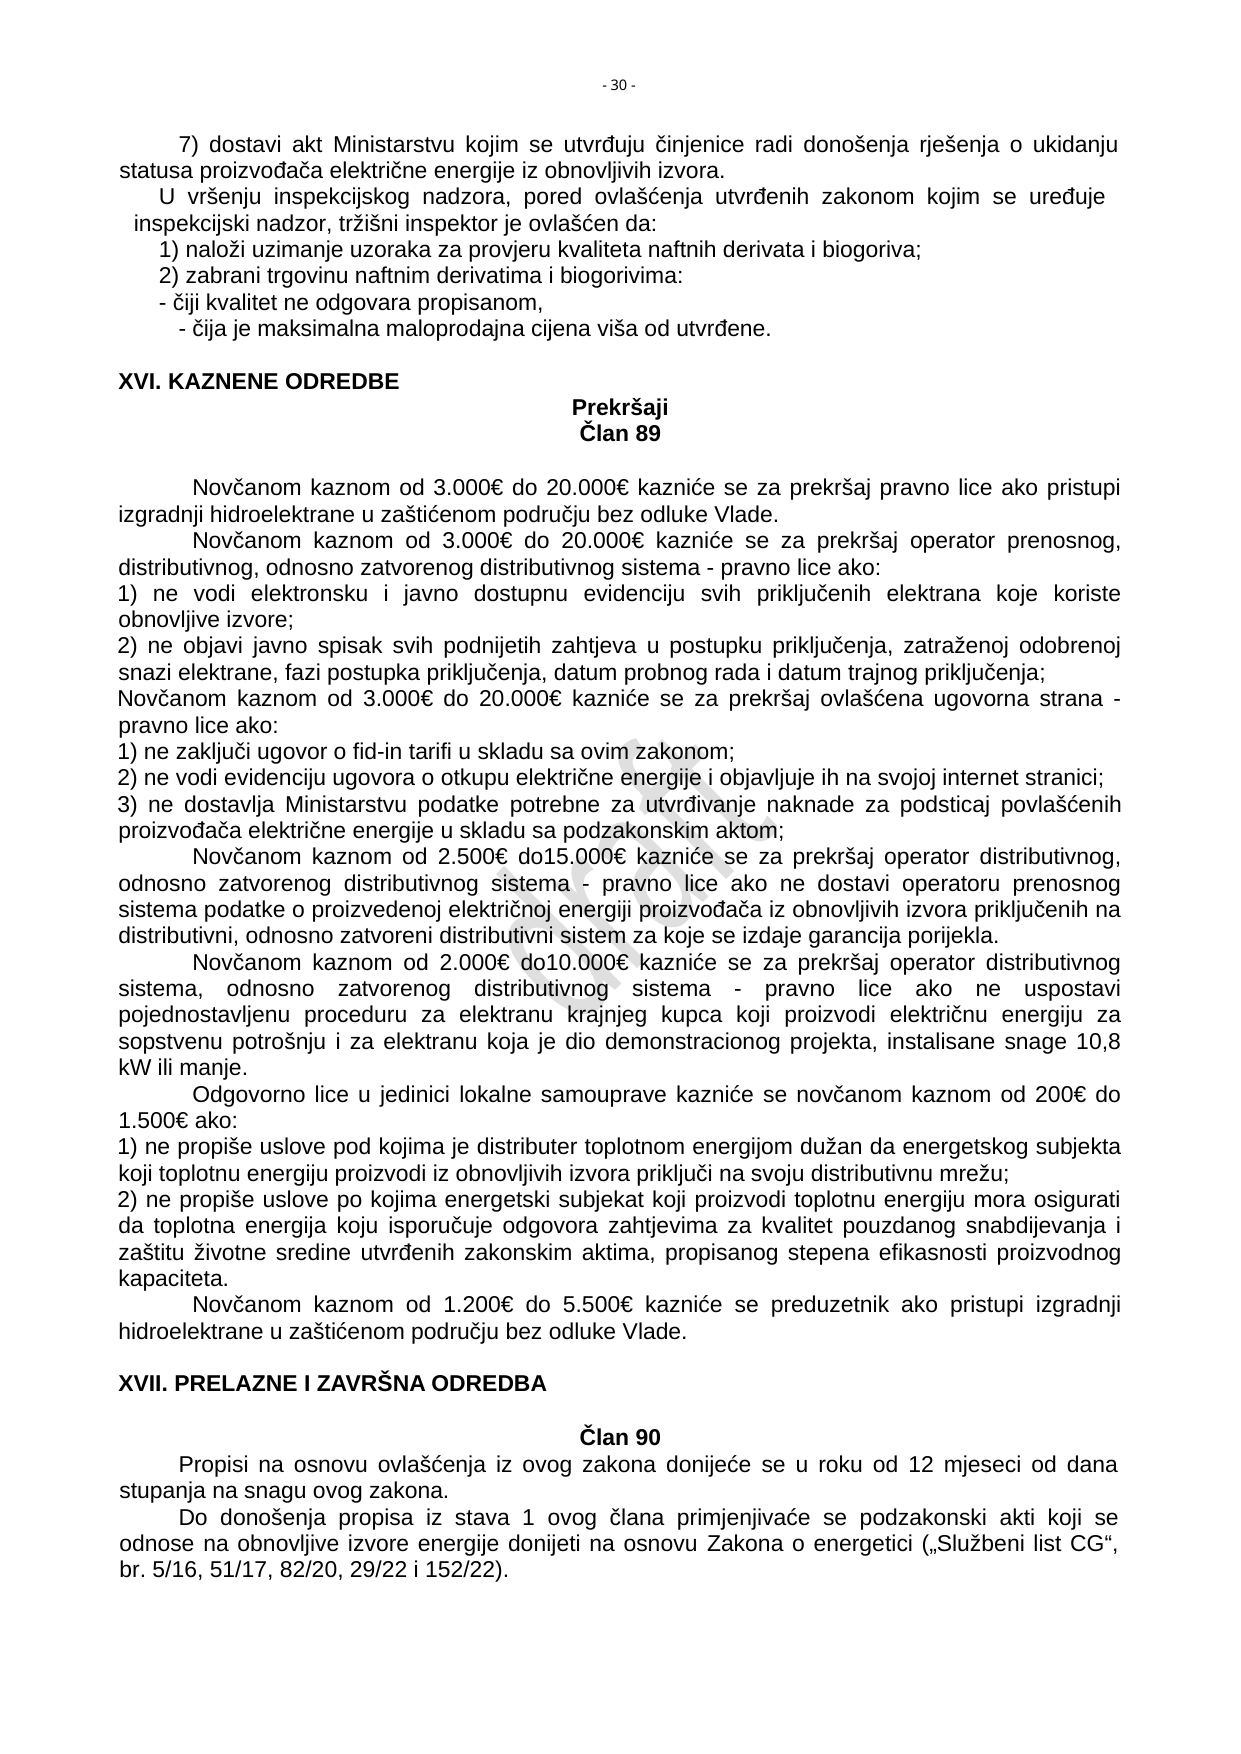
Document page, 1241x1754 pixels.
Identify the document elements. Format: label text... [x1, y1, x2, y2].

text Novčanom kaznom od 2.500€ do15.000€ kazniće se za prekršaj operator distributivnog, odnosno zatvorenog distributivnog sistema - pravno lice ako ne dostavi operatoru prenosnog sistema podatke o proizvedenoj električnoj energiji proizvođača iz obnovljivih izvora priključenih na distributivni, odnosno zatvoreni distributivni sistem za koje se izdaje garancija porijekla. [118, 843, 1122, 949]
text 2) ne objavi javno spisak svih podnijetih zahtjeva u postupku priključenja, zatraženoj odobrenoj snazi elektrane, fazi postupka priključenja, datum probnog rada i datum trajnog priključenja; [117, 632, 1122, 685]
text Odgovorno lice u jedinici lokalne samouprave kazniće se novčanom kaznom od 200€ do 1.500€ ako: [118, 1081, 1122, 1133]
subtitle XVII. PRELAZNE I ZAVRŠNA ODREDBA [118, 1370, 1122, 1397]
text - čiji kvalitet ne odgovara propisanom, [134, 289, 1106, 315]
text XVI. KAZNENE ODREDBE [118, 368, 1122, 394]
text Novčanom kaznom od 3.000€ do 20.000€ kazniće se za prekršaj operator prenosnog, distributivnog, odnosno zatvorenog distributivnog sistema - pravno lice ako: [118, 527, 1122, 580]
text 2) ne propiše uslove po kojima energetski subjekat koji proizvodi toplotnu energiju mora osigurati da toplotna energija koju isporučuje odgovora zahtjevima za kvalitet pouzdanog snabdijevanja i zaštitu životne sredine utvrđenih zakonskim aktima, propisanog stepena efikasnosti proizvodnog kapaciteta. [117, 1186, 1122, 1291]
text Novčanom kaznom od 3.000€ do 20.000€ kazniće se za prekršaj ovlašćena ugovorna strana - pravno lice ako: [117, 685, 1122, 738]
text Propisi na osnovu ovlašćenja iz ovog zakona donijeće se u roku od 12 mjeseci od dana stupanja na snagu ovog zakona. [119, 1451, 1119, 1503]
text 7) dostavi akt Ministarstvu kojim se utvrđuju činjenice radi donošenja rješenja o ukidanju statusa proizvođača električne energije iz obnovljivih izvora. [119, 131, 1119, 183]
text 3) ne dostavlja Ministarstvu podatke potrebne za utvrđivanje naknade za podsticaj povlašćenih proizvođača električne energije u skladu sa podzakonskim aktom; [117, 791, 1122, 843]
subtitle Član 89 [118, 420, 1122, 447]
text 1) ne propiše uslove pod kojima je distributer toplotnom energijom dužan da energetskog subjekta koji toplotnu energiju proizvodi iz obnovljivih izvora priključi na svoju distributivnu mrežu; [117, 1133, 1122, 1186]
text 2) zabrani trgovinu naftnim derivatima i biogorivima: [134, 262, 1106, 289]
text 1) ne zaključi ugovor o fid-in tarifi u skladu sa ovim zakonom; [117, 738, 1122, 764]
subtitle Član 90 [118, 1424, 1122, 1451]
text - čija je maksimalna maloprodajna cijena viša od utvrđene. [119, 315, 1119, 341]
text 1) ne vodi elektronsku i javno dostupnu evidenciju svih priključenih elektrana koje koriste obnovljive izvore; [117, 580, 1122, 632]
text Novčanom kaznom od 2.000€ do10.000€ kazniće se za prekršaj operator distributivnog sistema, odnosno zatvorenog distributivnog sistema - pravno lice ako ne uspostavi pojednostavljenu proceduru za elektranu krajnjeg kupca koji proizvodi električnu energiju za sopstvenu potrošnju i za elektranu koja je dio demonstracionog projekta, instalisane snage 10,8 kW ili manje. [118, 949, 1122, 1081]
text U vršenju inspekcijskog nadzora, pored ovlašćenja utvrđenih zakonom kojim se uređuje inspekcijski nadzor, tržišni inspektor je ovlašćen da: [134, 183, 1106, 236]
text 1) naloži uzimanje uzoraka za provjeru kvaliteta naftnih derivata i biogoriva; [134, 236, 1106, 262]
subtitle Prekršaji [118, 394, 1122, 420]
text Novčanom kaznom od 1.200€ do 5.500€ kazniće se preduzetnik ako pristupi izgradnji hidroelektrane u zaštićenom području bez odluke Vlade. [118, 1291, 1122, 1344]
text 2) ne vodi evidenciju ugovora o otkupu električne energije i objavljuje ih na svojoj internet stranici; [117, 764, 1122, 791]
text Novčanom kaznom od 3.000€ do 20.000€ kazniće se za prekršaj pravno lice ako pristupi izgradnji hidroelektrane u zaštićenom području bez odluke Vlade. [118, 474, 1122, 527]
text Do donošenja propisa iz stava 1 ovog člana primjenjivaće se podzakonski akti koji se odnose na obnovljive izvore energije donijeti na osnovu Zakona o energetici („Službeni list CG“, br. 5/16, 51/17, 82/20, 29/22 i 152/22). [119, 1503, 1119, 1582]
